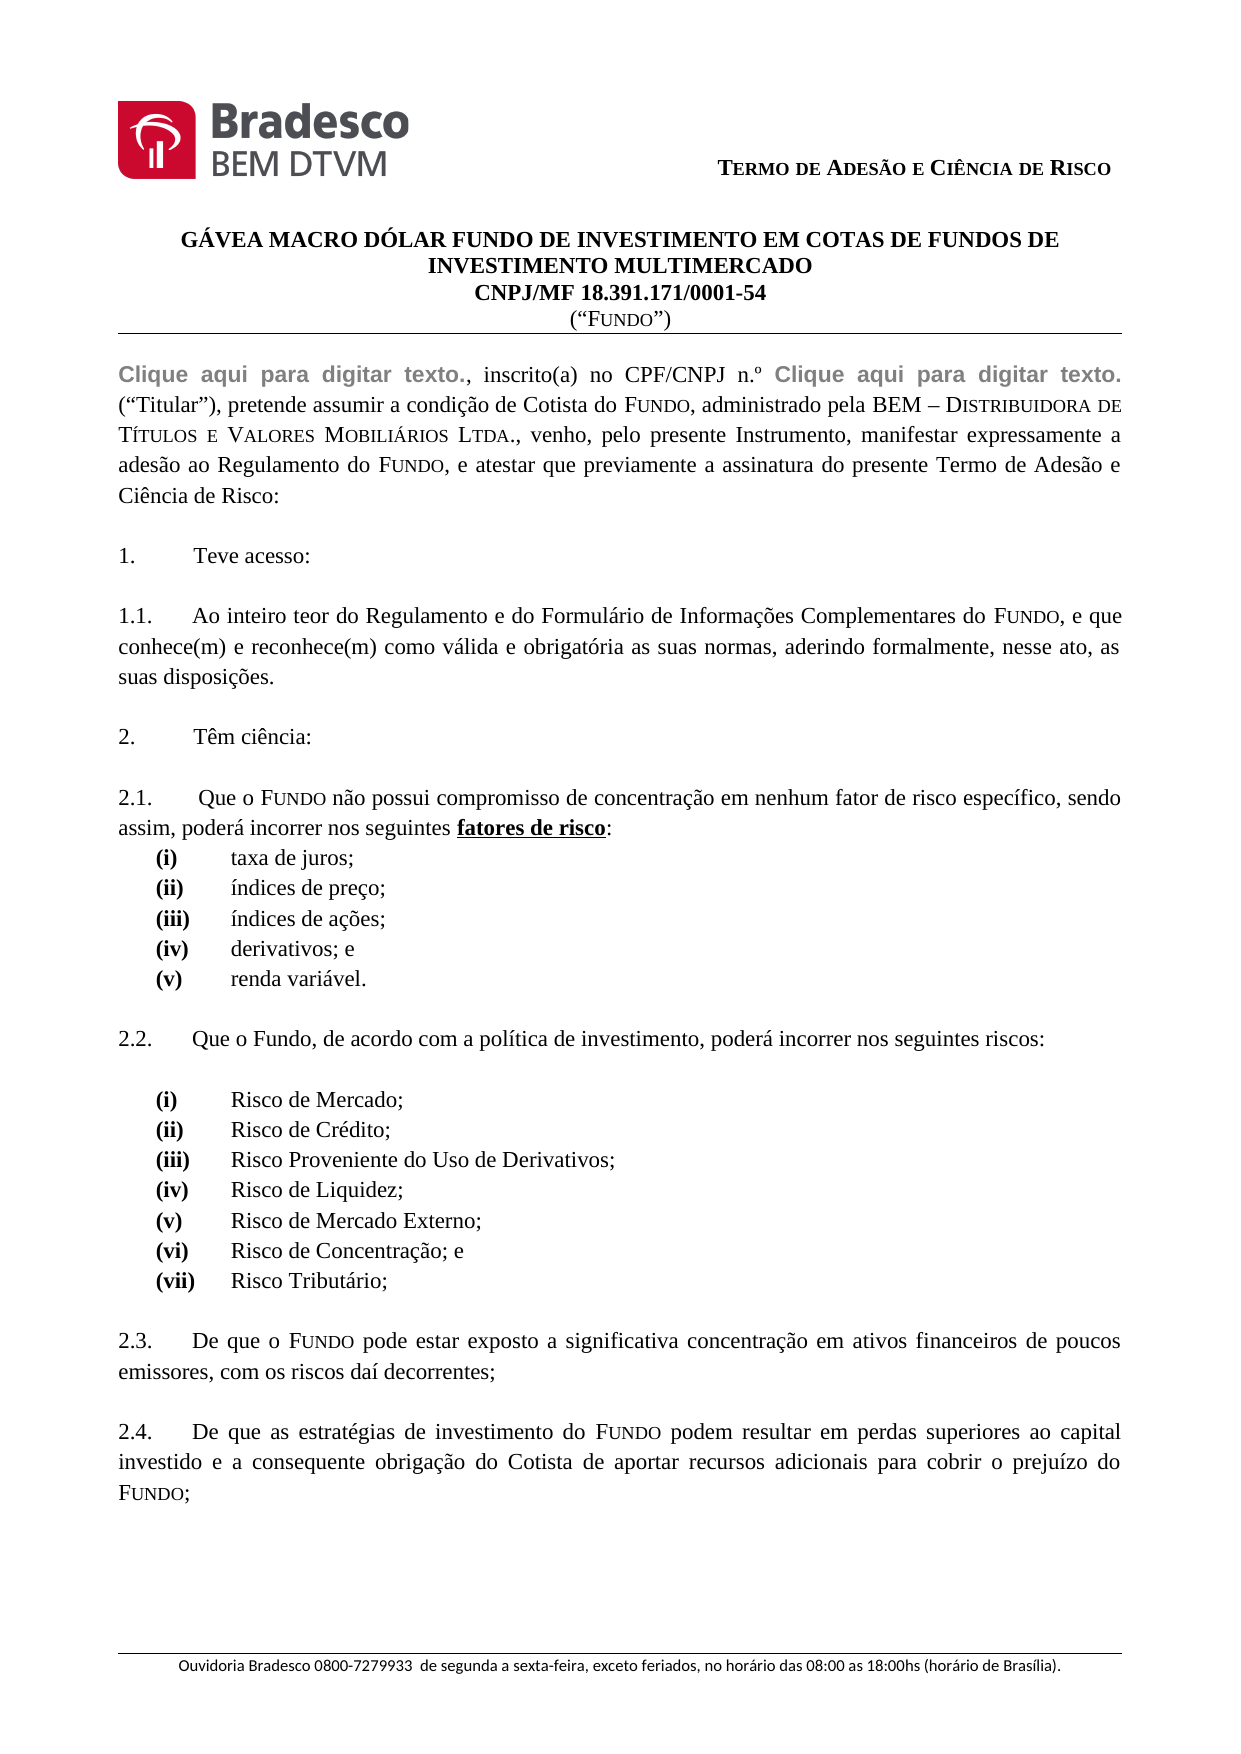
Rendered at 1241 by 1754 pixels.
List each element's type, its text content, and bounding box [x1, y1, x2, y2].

list De que o Fundo pode estar exposto a significativa concentração em ativos financeiros de poucos emissores, com os riscos daí decorrentes; [118, 1328, 1122, 1384]
list Risco de Mercado; [156, 1086, 1122, 1112]
list Teve acesso: [118, 542, 1122, 568]
list índices de preço; [156, 874, 1122, 901]
text (“Fundo”) [118, 305, 1122, 333]
list derivativos; e [156, 935, 1122, 961]
text GÁVEA MACRO DÓLAR FUNDO DE INVESTIMENTO EM COTAS DE FUNDOS DE INVESTIMENTO MULTIMERCADO [118, 226, 1122, 279]
list Ao inteiro teor do Regulamento e do Formulário de Informações Complementares do Fundo, e que conhece(m) e reconhece(m) como válida e obrigatória as suas normas, aderindo formalmente, nesse ato, as suas disposições. [118, 603, 1122, 689]
text , inscrito(a) no CPF/CNPJ n.º (“Titular”), pretende assumir a condição de Cotista do Fundo, administrado pela BEM – Distribuidora de Títulos e Valores Mobiliários Ltda., venho, pelo presente Instrumento, manifestar expressamente a adesão ao Regulamento do Fundo, e atestar que previamente a assinatura do presente Termo de Adesão e Ciência de Risco: [118, 361, 1122, 508]
list Risco de Mercado Externo; [156, 1207, 1122, 1233]
list Que o Fundo não possui compromisso de concentração em nenhum fator de risco específico, sendo assim, poderá incorrer nos seguintes fatores de risco: [118, 784, 1122, 840]
list Risco de Concentração; e [156, 1237, 1122, 1263]
list índices de ações; [156, 905, 1122, 931]
list taxa de juros; [156, 844, 1122, 871]
list renda variável. [156, 965, 1122, 991]
text CNPJ/MF 18.391.171/0001-54 [118, 279, 1122, 305]
list Risco de Crédito; [156, 1116, 1122, 1142]
list Risco Tributário; [156, 1267, 1122, 1293]
list Risco de Liquidez; [156, 1177, 1122, 1203]
list Que o Fundo, de acordo com a política de investimento, poderá incorrer nos seguintes riscos: [118, 1026, 1122, 1052]
picture [118, 101, 409, 179]
list Risco Proveniente do Uso de Derivativos; [156, 1146, 1122, 1173]
list De que as estratégias de investimento do Fundo podem resultar em perdas superiores ao capital investido e a consequente obrigação do Cotista de aportar recursos adicionais para cobrir o prejuízo do Fundo; [118, 1418, 1122, 1505]
list Têm ciência: [118, 723, 1122, 750]
